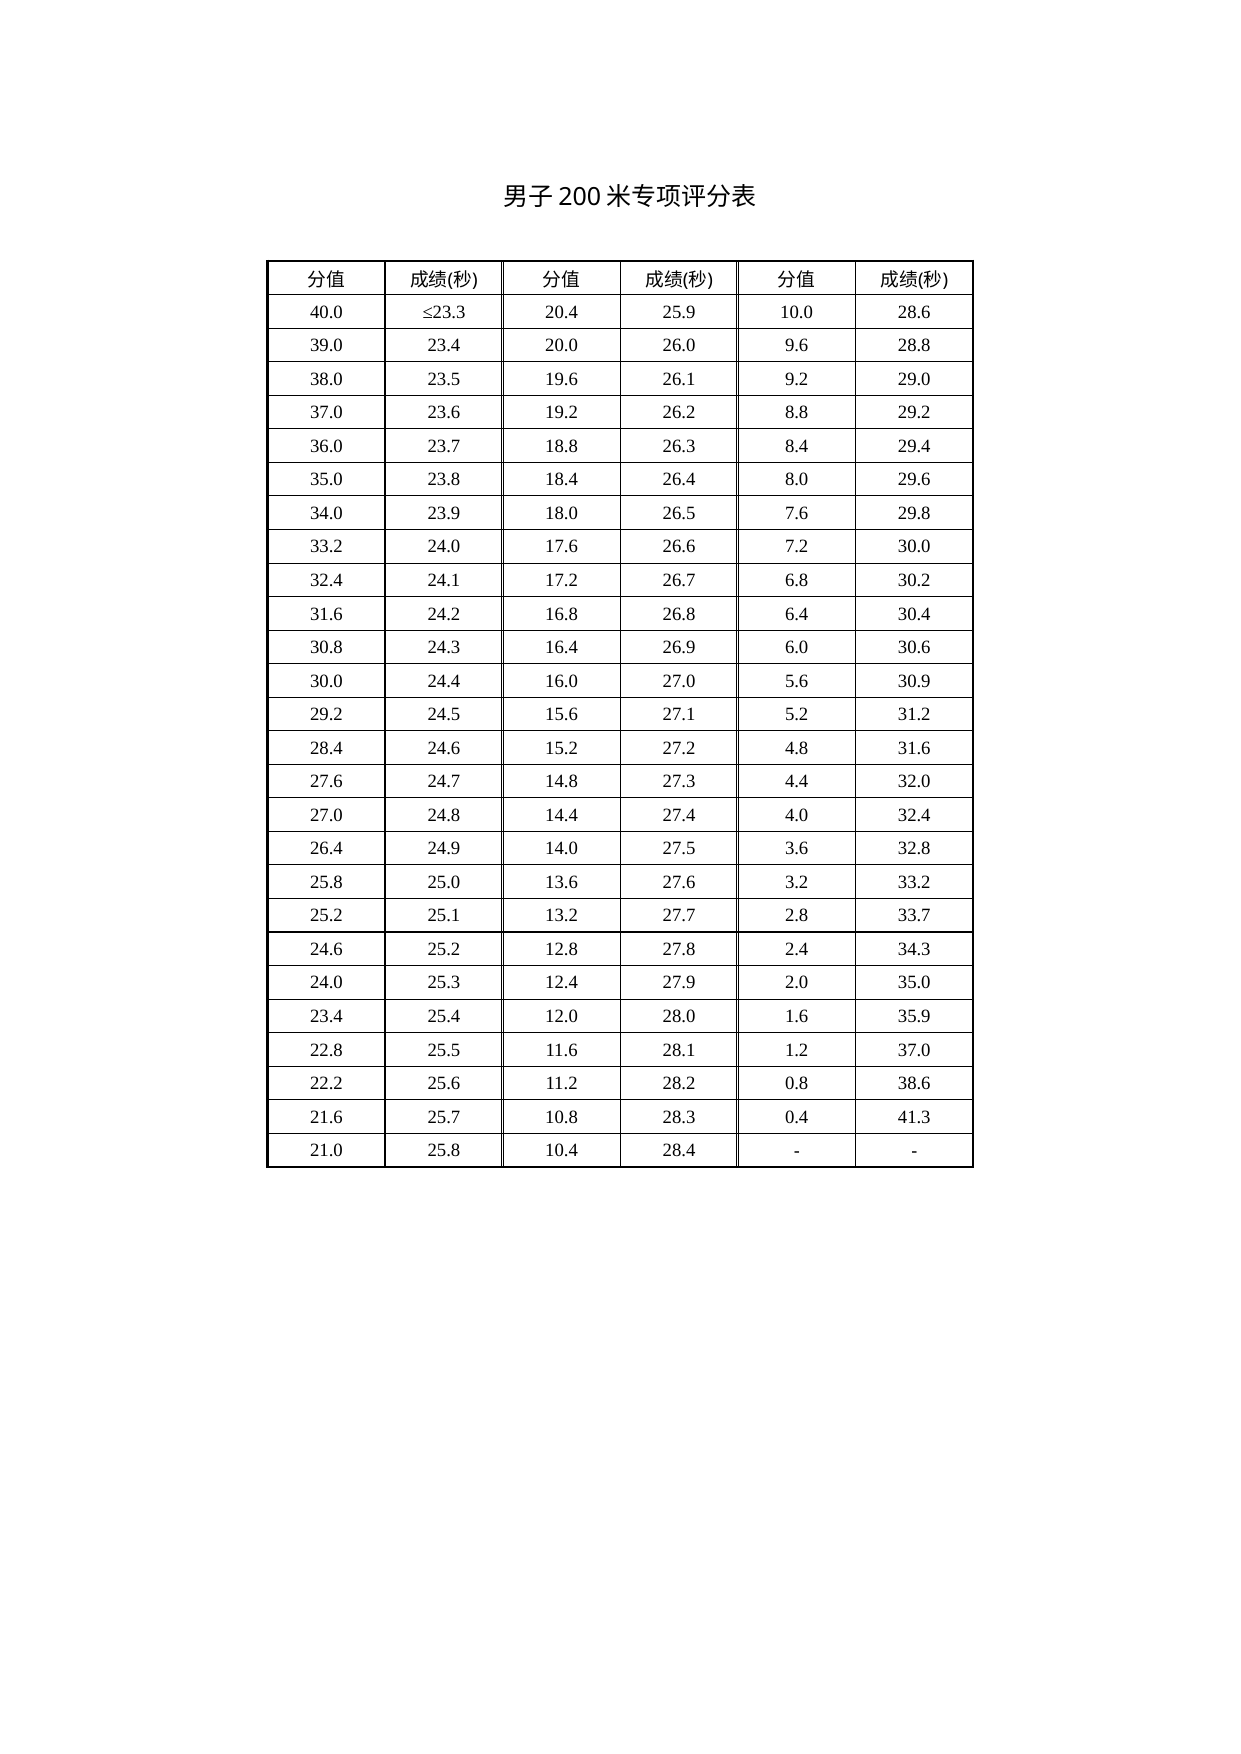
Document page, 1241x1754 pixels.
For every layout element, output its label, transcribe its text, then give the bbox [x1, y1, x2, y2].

table_cell 9.6 [739, 329, 855, 361]
table_cell 0.4 [739, 1100, 855, 1133]
table_cell 2.0 [739, 966, 855, 998]
table_cell 27.0 [269, 798, 384, 831]
table_cell 24.2 [386, 597, 501, 629]
table_cell 27.7 [621, 899, 736, 931]
table_cell 32.4 [856, 798, 972, 831]
table_cell 14.0 [504, 832, 620, 864]
table_cell 25.2 [269, 899, 384, 931]
table_cell 28.4 [269, 731, 384, 764]
table_cell 30.0 [269, 664, 384, 697]
table_cell 14.8 [504, 765, 620, 797]
table_cell 24.4 [386, 664, 501, 697]
table_cell 25.6 [386, 1067, 501, 1099]
table_cell 25.0 [386, 865, 501, 898]
table_cell 27.1 [621, 698, 736, 730]
table_cell 19.6 [504, 362, 620, 395]
table_cell 13.2 [504, 899, 620, 931]
table_cell 1.2 [739, 1033, 855, 1066]
table_cell 19.2 [504, 396, 620, 428]
table_cell 26.3 [621, 429, 736, 462]
table_cell 24.6 [269, 933, 384, 965]
table_cell 4.8 [739, 731, 855, 764]
table_cell 25.1 [386, 899, 501, 931]
table_cell 14.4 [504, 798, 620, 831]
table_cell 12.0 [504, 1000, 620, 1032]
table_cell 33.2 [269, 530, 384, 562]
table_cell 29.2 [269, 698, 384, 730]
table_cell 30.6 [856, 631, 972, 663]
table_cell 28.6 [856, 295, 972, 328]
table_cell 24.0 [269, 966, 384, 998]
table_cell 24.9 [386, 832, 501, 864]
table_cell 25.5 [386, 1033, 501, 1066]
table_header 分值 [739, 262, 855, 294]
table_cell 32.4 [269, 564, 384, 596]
table_cell 29.2 [856, 396, 972, 428]
table_cell 25.8 [269, 865, 384, 898]
table_cell 11.6 [504, 1033, 620, 1066]
table_cell 3.6 [739, 832, 855, 864]
table_cell 23.4 [269, 1000, 384, 1032]
table_cell 40.0 [269, 295, 384, 328]
table_cell 29.4 [856, 429, 972, 462]
table_cell 17.6 [504, 530, 620, 562]
table_cell 26.2 [621, 396, 736, 428]
table_cell 4.0 [739, 798, 855, 831]
table_cell 28.1 [621, 1033, 736, 1066]
table_cell 32.0 [856, 765, 972, 797]
table_cell 33.7 [856, 899, 972, 931]
table_cell 31.2 [856, 698, 972, 730]
table_cell 35.0 [269, 463, 384, 495]
table_cell 28.8 [856, 329, 972, 361]
table_cell 24.8 [386, 798, 501, 831]
table_cell 27.0 [621, 664, 736, 697]
table_cell 6.8 [739, 564, 855, 596]
table_cell 26.4 [621, 463, 736, 495]
table_cell 27.5 [621, 832, 736, 864]
table_cell 1.6 [739, 1000, 855, 1032]
table_cell 26.1 [621, 362, 736, 395]
table_cell 28.2 [621, 1067, 736, 1099]
table_cell 37.0 [269, 396, 384, 428]
table_cell 18.4 [504, 463, 620, 495]
table_header 成绩(秒) [386, 262, 501, 294]
table_cell 24.3 [386, 631, 501, 663]
table_cell 7.2 [739, 530, 855, 562]
table_cell 24.6 [386, 731, 501, 764]
table_cell 27.4 [621, 798, 736, 831]
table_cell 23.7 [386, 429, 501, 462]
table_cell 23.4 [386, 329, 501, 361]
table_header 分值 [504, 262, 620, 294]
table_cell 24.5 [386, 698, 501, 730]
table_cell 21.0 [269, 1134, 384, 1166]
table_cell 27.6 [621, 865, 736, 898]
table_cell 5.6 [739, 664, 855, 697]
table_cell 10.0 [739, 295, 855, 328]
table_cell 37.0 [856, 1033, 972, 1066]
table_cell 10.4 [504, 1134, 620, 1166]
table_cell 22.2 [269, 1067, 384, 1099]
table_cell 26.8 [621, 597, 736, 629]
table_cell 23.9 [386, 496, 501, 529]
table_cell 38.0 [269, 362, 384, 395]
table_cell 6.0 [739, 631, 855, 663]
table_cell 15.6 [504, 698, 620, 730]
table_cell 34.3 [856, 933, 972, 965]
table_cell 18.0 [504, 496, 620, 529]
table_cell 24.1 [386, 564, 501, 596]
text 男子200米专项评分表 [187, 162, 1053, 227]
table_cell 27.9 [621, 966, 736, 998]
table_cell 28.3 [621, 1100, 736, 1133]
table_cell 26.4 [269, 832, 384, 864]
table_cell 22.8 [269, 1033, 384, 1066]
table_cell 23.5 [386, 362, 501, 395]
table_cell 30.2 [856, 564, 972, 596]
table_cell 33.2 [856, 865, 972, 898]
table_cell 25.3 [386, 966, 501, 998]
table_cell 23.8 [386, 463, 501, 495]
table_cell 23.6 [386, 396, 501, 428]
table_cell 18.8 [504, 429, 620, 462]
table_cell 29.8 [856, 496, 972, 529]
table_cell 2.8 [739, 899, 855, 931]
table_cell 32.8 [856, 832, 972, 864]
table_cell 8.0 [739, 463, 855, 495]
table_cell - [856, 1134, 972, 1166]
table_cell 26.6 [621, 530, 736, 562]
table_cell 21.6 [269, 1100, 384, 1133]
table_cell 39.0 [269, 329, 384, 361]
table_cell 0.8 [739, 1067, 855, 1099]
table_cell 27.8 [621, 933, 736, 965]
table_cell 6.4 [739, 597, 855, 629]
table_cell 20.4 [504, 295, 620, 328]
table_cell 28.4 [621, 1134, 736, 1166]
table_cell 28.0 [621, 1000, 736, 1032]
table_cell 24.0 [386, 530, 501, 562]
table_cell 26.9 [621, 631, 736, 663]
table_cell 4.4 [739, 765, 855, 797]
table_cell 36.0 [269, 429, 384, 462]
table_cell 8.8 [739, 396, 855, 428]
table_cell 16.0 [504, 664, 620, 697]
table_cell 27.6 [269, 765, 384, 797]
table_cell 41.3 [856, 1100, 972, 1133]
table_header 成绩(秒) [621, 262, 736, 294]
table_cell 2.4 [739, 933, 855, 965]
table_cell 17.2 [504, 564, 620, 596]
table_header 成绩(秒) [856, 262, 972, 294]
table_cell 30.8 [269, 631, 384, 663]
table_cell 38.6 [856, 1067, 972, 1099]
table_cell 3.2 [739, 865, 855, 898]
table_cell 12.8 [504, 933, 620, 965]
table_cell 16.4 [504, 631, 620, 663]
table_cell 30.4 [856, 597, 972, 629]
table_cell 25.4 [386, 1000, 501, 1032]
table_cell 12.4 [504, 966, 620, 998]
table_cell 15.2 [504, 731, 620, 764]
table_cell 25.2 [386, 933, 501, 965]
table_cell 11.2 [504, 1067, 620, 1099]
table_cell 35.9 [856, 1000, 972, 1032]
table_header 分值 [269, 262, 384, 294]
table_cell 31.6 [856, 731, 972, 764]
table_cell 35.0 [856, 966, 972, 998]
table_cell 26.7 [621, 564, 736, 596]
table_cell 25.9 [621, 295, 736, 328]
table_cell 30.9 [856, 664, 972, 697]
table_cell 27.3 [621, 765, 736, 797]
table_cell 26.5 [621, 496, 736, 529]
table_cell 10.8 [504, 1100, 620, 1133]
table_cell 16.8 [504, 597, 620, 629]
table_cell - [739, 1134, 855, 1166]
table_cell 27.2 [621, 731, 736, 764]
table_cell 9.2 [739, 362, 855, 395]
table_cell 29.6 [856, 463, 972, 495]
table_cell 31.6 [269, 597, 384, 629]
table_cell 25.8 [386, 1134, 501, 1166]
table_cell 34.0 [269, 496, 384, 529]
table_cell 26.0 [621, 329, 736, 361]
table_cell 13.6 [504, 865, 620, 898]
table_cell 5.2 [739, 698, 855, 730]
table_cell 8.4 [739, 429, 855, 462]
table_cell 25.7 [386, 1100, 501, 1133]
table_cell 7.6 [739, 496, 855, 529]
table_cell ≤23.3 [386, 295, 501, 328]
table_cell 29.0 [856, 362, 972, 395]
table_cell 24.7 [386, 765, 501, 797]
table_cell 20.0 [504, 329, 620, 361]
table_cell 30.0 [856, 530, 972, 562]
